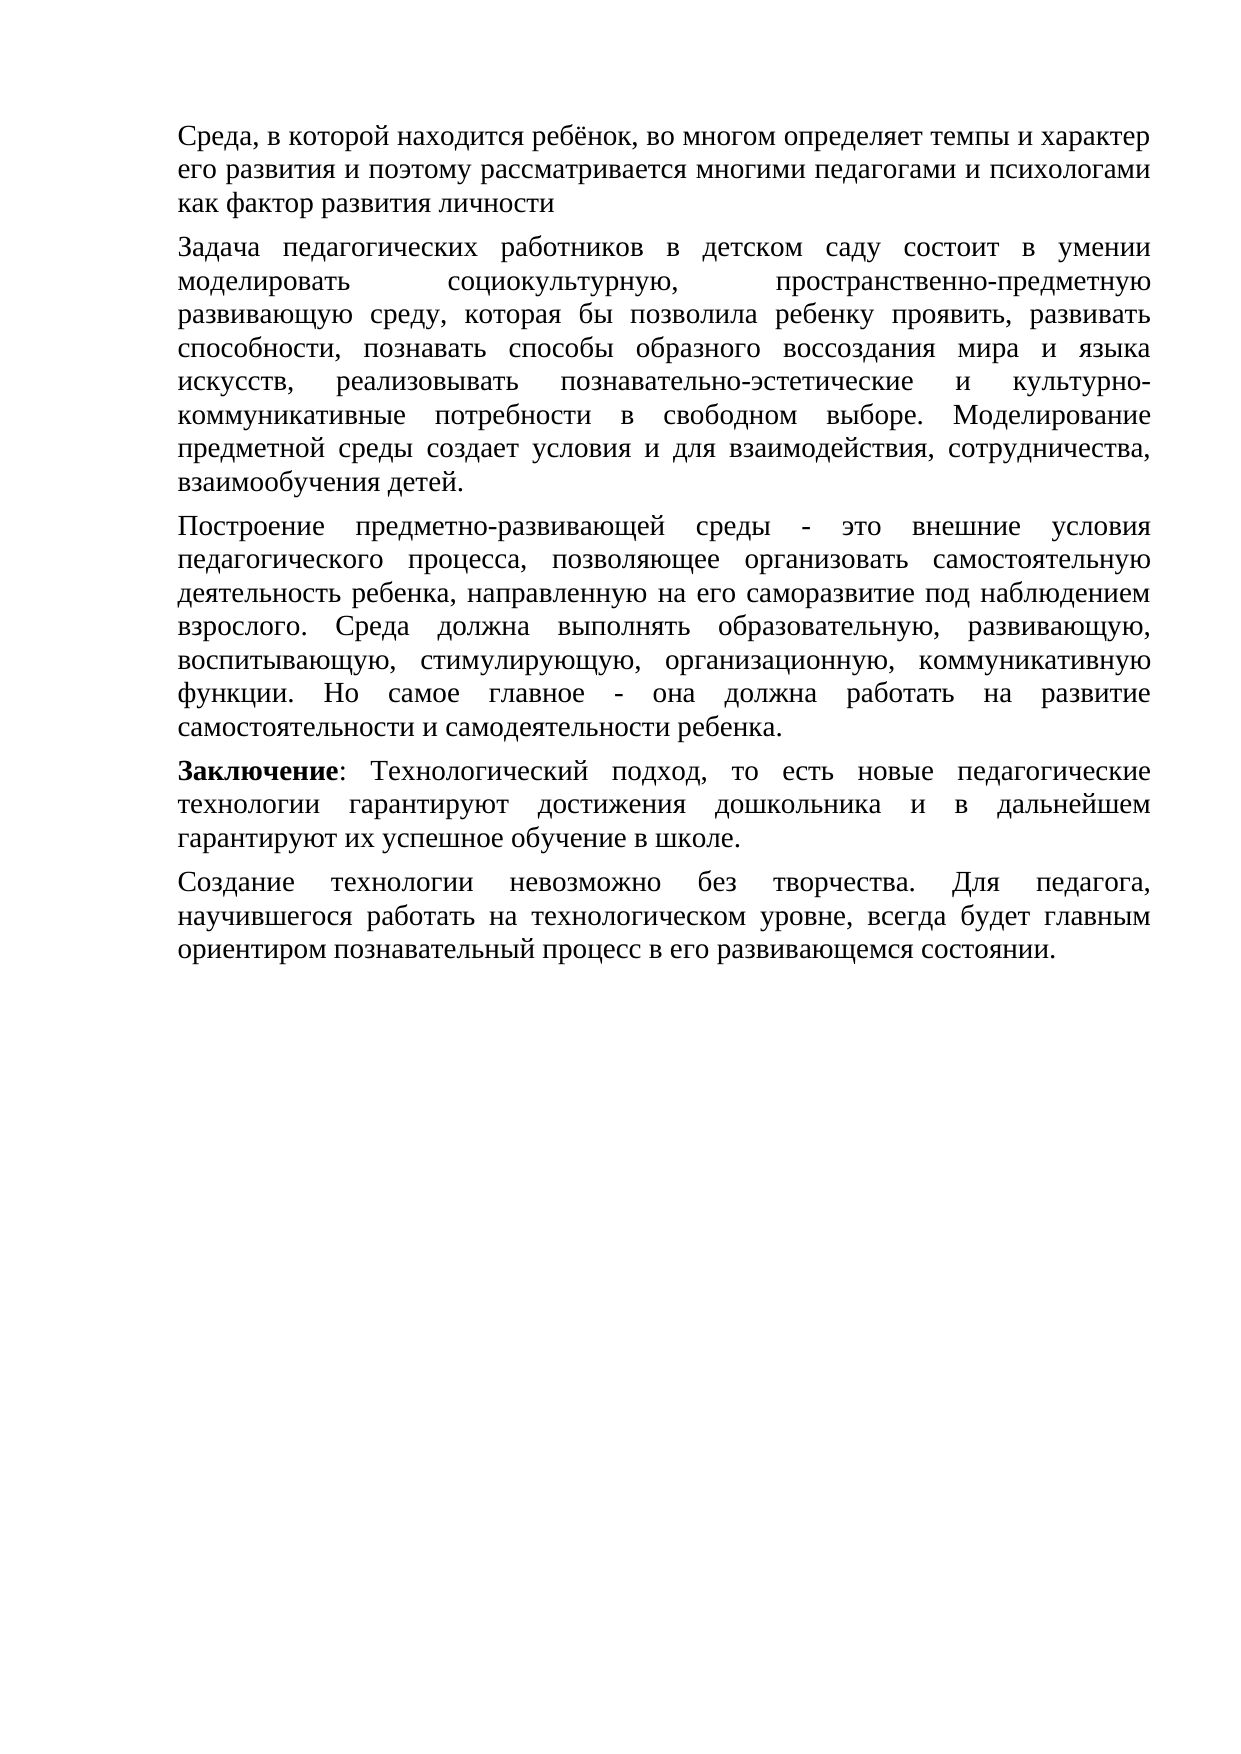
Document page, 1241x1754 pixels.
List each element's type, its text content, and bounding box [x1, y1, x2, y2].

text Создание технологии невозможно без творчества. Для педагога, научившегося работать на технологическом уровне, всегда будет главным ориентиром познавательный процесс в его развивающемся состоянии. [177, 864, 1152, 965]
text Заключение: Технологический подход, то есть новые педагогические технологии гарантируют достижения дошкольника и в дальнейшем гарантируют их успешное обучение в школе. [177, 753, 1152, 854]
text Среда, в которой находится ребёнок, во многом определяет темпы и характер его развития и поэтому рассматривается многими педагогами и психологами как фактор развития личности [177, 118, 1152, 219]
text Задача педагогических работников в детском саду состоит в умении моделировать социокультурную, пространственно-предметную развивающую среду, которая бы позволила ребенку проявить, развивать способности, познавать способы образного воссоздания мира и языка искусств, реализовывать познавательно-эстетические и культурно-коммуникативные потребности в свободном выборе. Моделирование предметной среды создает условия и для взаимодействия, сотрудничества, взаимообучения детей. [177, 229, 1152, 497]
text Построение предметно-развивающей среды - это внешние условия педагогического процесса, позволяющее организовать самостоятельную деятельность ребенка, направленную на его саморазвитие под наблюдением взрослого. Среда должна выполнять образовательную, развивающую, воспитывающую, стимулирующую, организационную, коммуникативную функции. Но самое главное - она должна работать на развитие самостоятельности и самодеятельности ребенка. [177, 508, 1152, 743]
